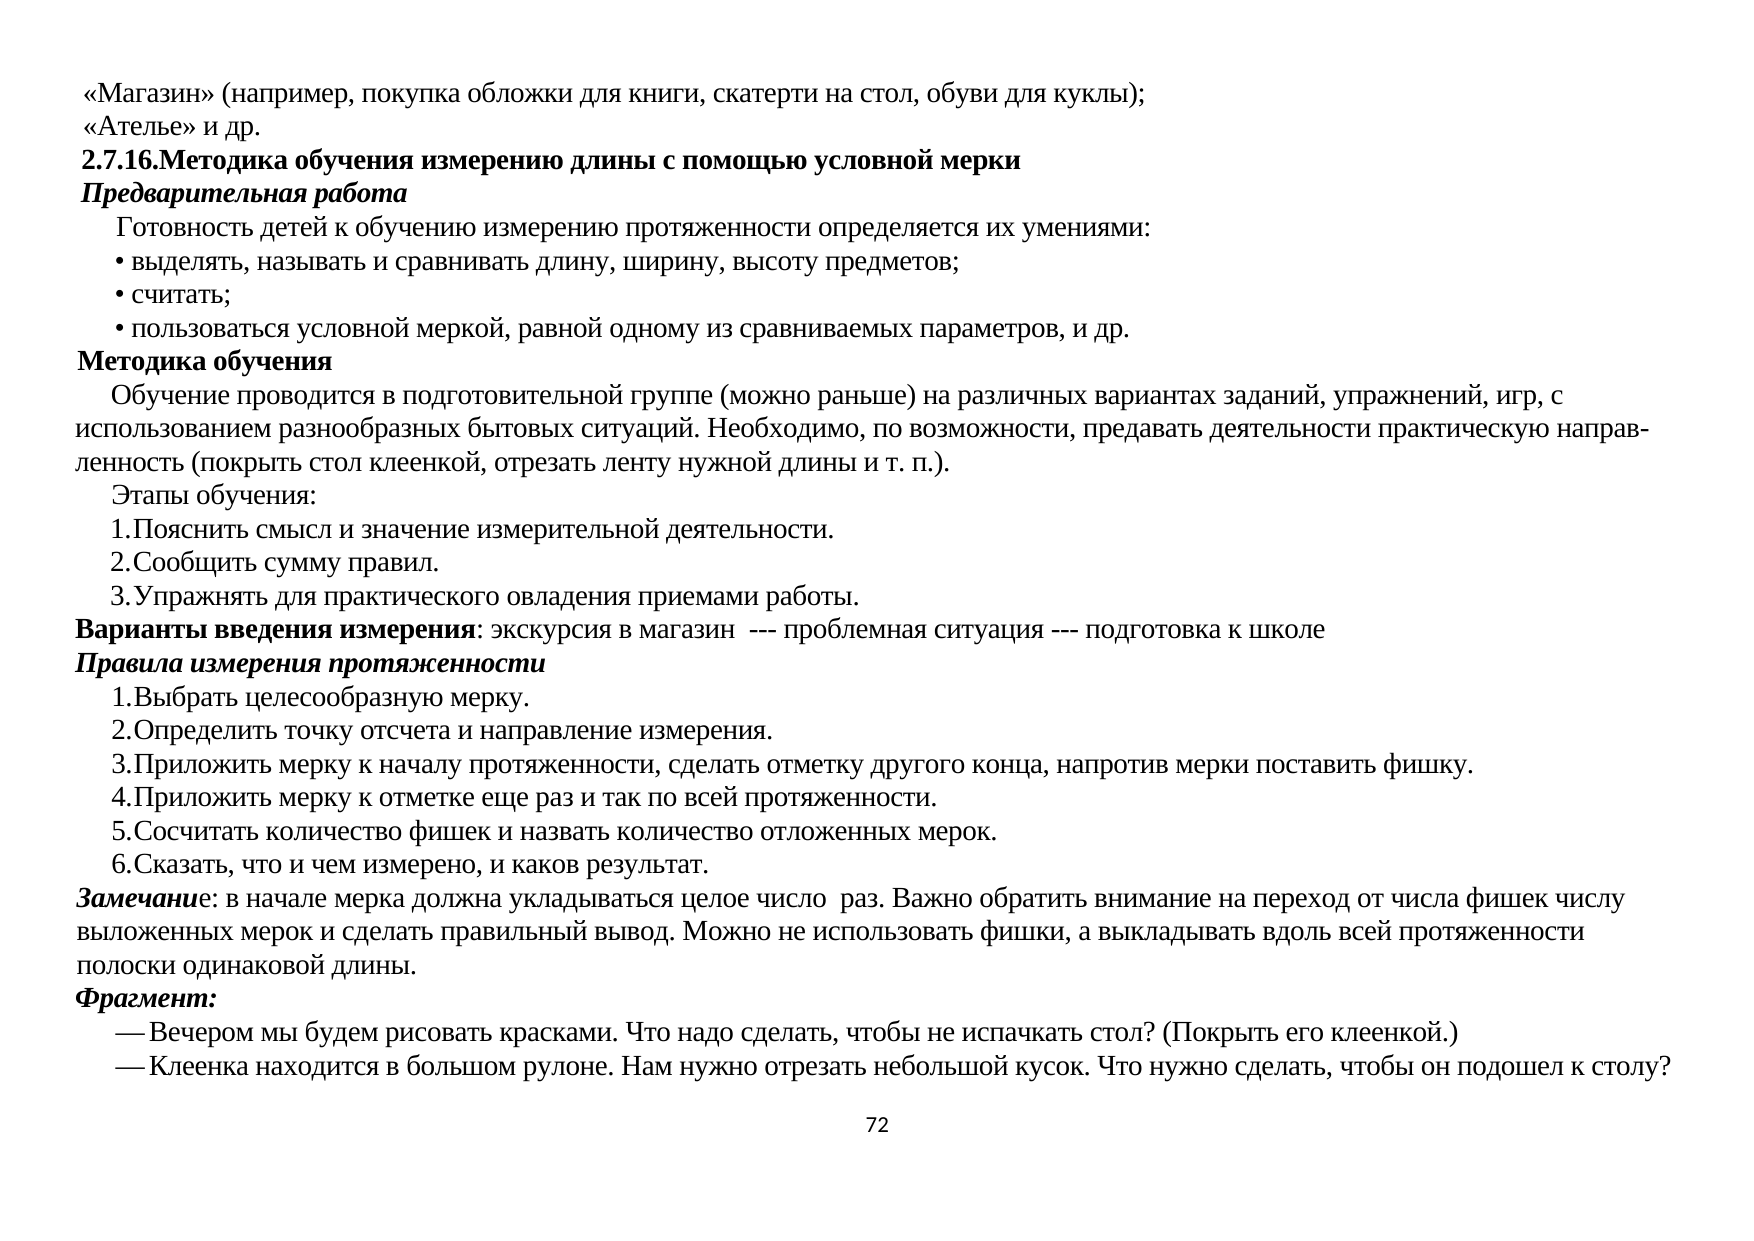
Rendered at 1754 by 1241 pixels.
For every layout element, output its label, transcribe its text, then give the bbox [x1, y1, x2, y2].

list Сосчитать количество фишек и назвать количество отложенных мерок. [75, 813, 1679, 846]
text Этапы обучения: [111, 477, 1679, 511]
text Фрагмент: [75, 981, 1679, 1014]
list Сказать, что и чем измерено, и каков результат. [111, 846, 1679, 880]
list Пояснить смысл и значение измерительной деятельности. [110, 511, 1679, 544]
text Методика обучения [77, 343, 1679, 377]
list выделять, называть и сравнивать длину, ширину, высоту предметов; [114, 243, 1679, 276]
text «Ателье» и др. [83, 108, 1679, 142]
list Сообщить сумму правил. [110, 544, 1679, 578]
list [115, 1048, 1679, 1081]
text Предварительная работа [81, 176, 1679, 209]
list Вечером мы будем рисовать красками. Что надо сделать, чтобы не испачкать стол? (Покрыть его клеенкой.) [115, 1014, 1679, 1048]
list Упражнять для практического овладения приемами работы. [110, 578, 1679, 612]
text Правила измерения протяженности [75, 645, 1679, 679]
text 2.7.16.Методика обучения измерению длины с помощью условной мерки [81, 142, 1639, 176]
text Варианты введения измерения: экскурсия в магазин --- проблемная ситуация --- подготовка к школе [75, 612, 1663, 645]
text Обучение проводится в подготовительной группе (можно раньше) на различных вариантах заданий, упражнений, игр, с использованием разнообразных бытовых ситуаций. Необходимо, по возможности, предавать деятельности практическую направленность (покрыть стол клеенкой, отрезать ленту нужной длины и т. п.). [75, 377, 1670, 477]
list пользоваться условной меркой, равной одному из сравниваемых параметров, и др. [114, 310, 1679, 343]
text «Магазин» (например, покупка обложки для книги, скатерти на стол, обуви для куклы); [83, 75, 1679, 108]
list Определить точку отсчета и направление измерения. [111, 712, 1679, 746]
list считать; [114, 276, 1679, 310]
list Приложить мерку к отметке еще раз и так по всей протяженности. [75, 779, 1679, 813]
text Замечание: в начале мерка должна укладываться целое число раз. Важно обратить внимание на переход от числа фишек числу выложенных мерок и сделать правильный вывод. Можно не использовать фишки, а выкладывать вдоль всей протяженности полоски одинаковой длины. [76, 880, 1679, 981]
text Готовность детей к обучению измерению протяженности определяется их умениями: [80, 209, 1672, 243]
list Приложить мерку к началу протяженности, сделать отметку другого конца, напротив мерки поставить фишку. [75, 746, 1679, 779]
list Выбрать целесообразную мерку. [111, 679, 1679, 712]
